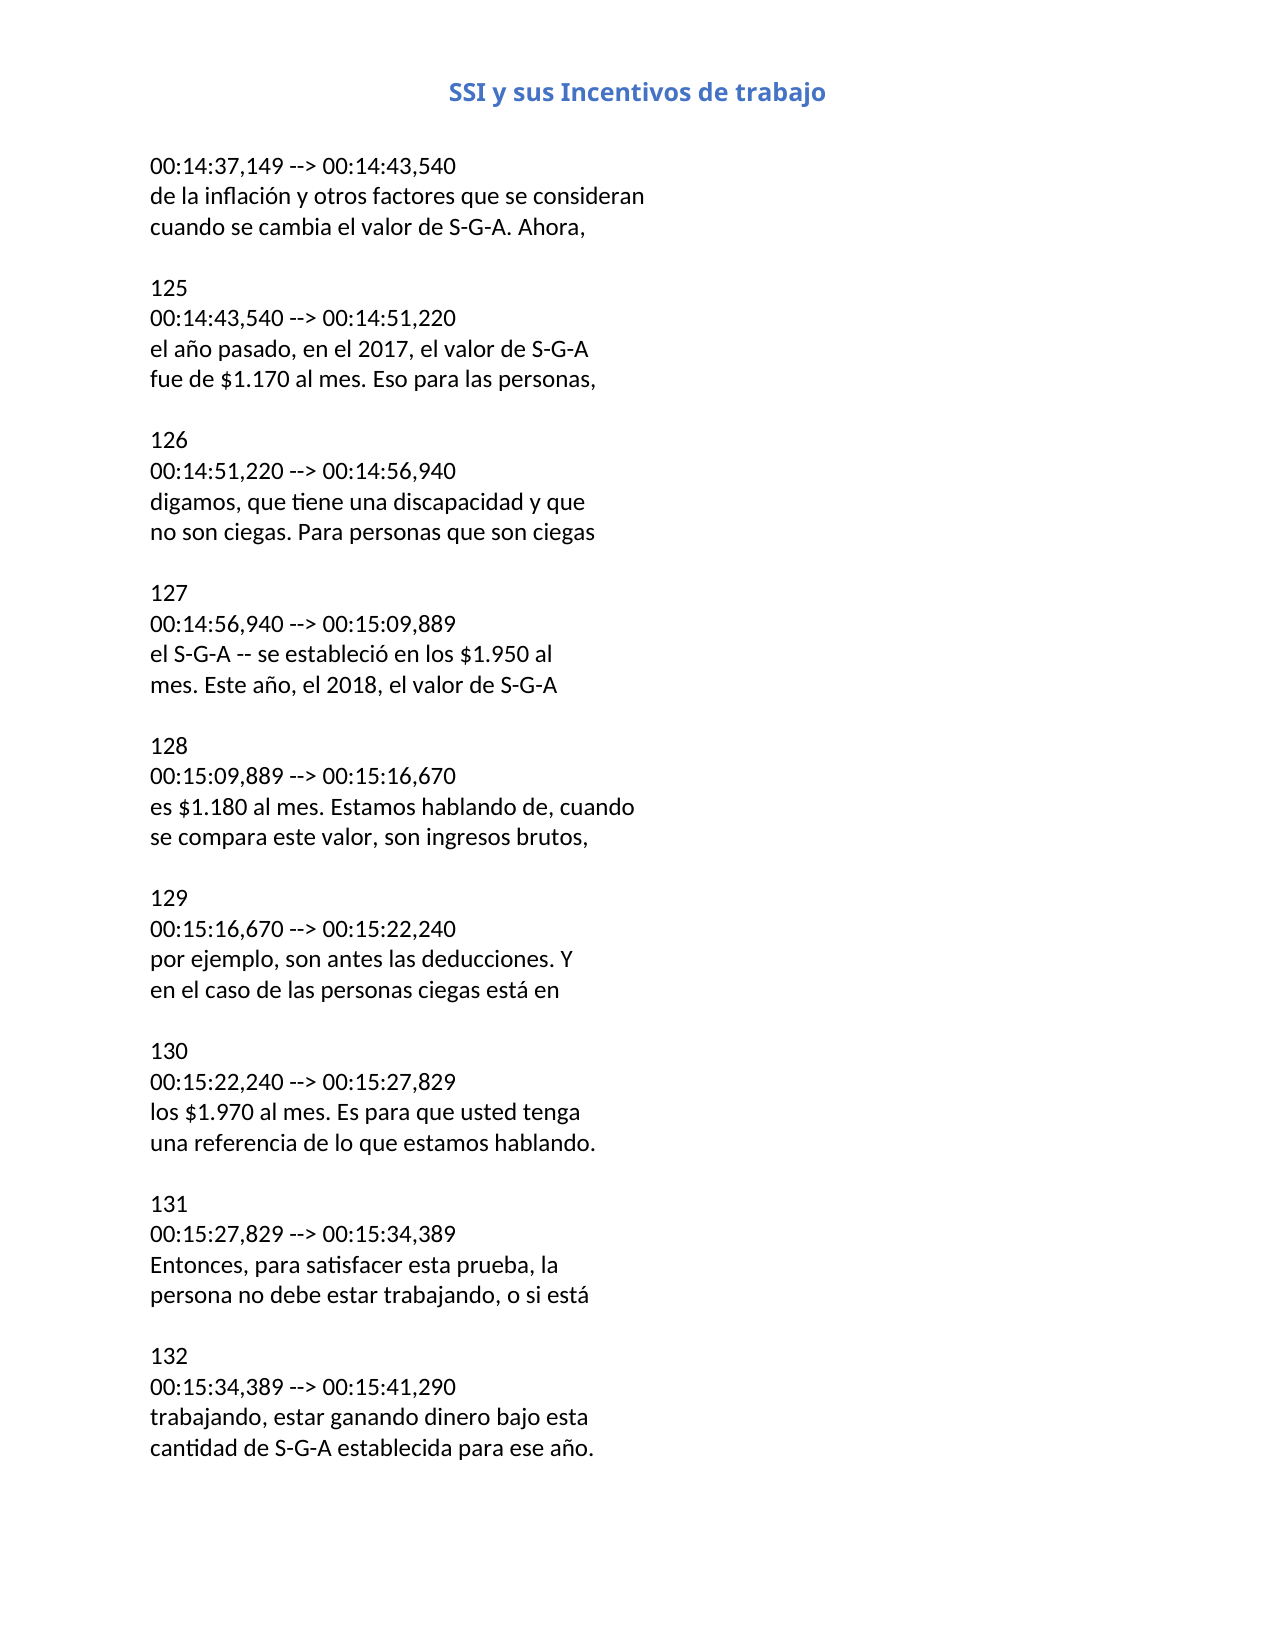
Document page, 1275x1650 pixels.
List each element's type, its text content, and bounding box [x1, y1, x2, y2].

text 00:15:27,829 --> 00:15:34,389 [150, 1218, 1125, 1249]
text 00:14:56,940 --> 00:15:09,889 [150, 608, 1125, 638]
text 126 [150, 425, 1125, 455]
text no son ciegas. Para personas que son ciegas [150, 516, 1125, 547]
text por ejemplo, son antes las deducciones. Y [150, 943, 1125, 974]
text el S-G-A -- se estableció en los $1.950 al [150, 638, 1125, 669]
text 00:14:43,540 --> 00:14:51,220 [150, 303, 1125, 333]
text se compara este valor, son ingresos brutos, [150, 821, 1125, 852]
text 131 [150, 1188, 1125, 1218]
text digamos, que tiene una discapacidad y que [150, 486, 1125, 516]
text 127 [150, 577, 1125, 608]
text cuando se cambia el valor de S-G-A. Ahora, [150, 211, 1125, 242]
text una referencia de lo que estamos hablando. [150, 1127, 1125, 1157]
text cantidad de S-G-A establecida para ese año. [150, 1432, 1125, 1462]
text 00:14:51,220 --> 00:14:56,940 [150, 455, 1125, 486]
text los $1.970 al mes. Es para que usted tenga [150, 1096, 1125, 1127]
text de la inflación y otros factores que se consideran [150, 181, 1125, 211]
text 00:14:37,149 --> 00:14:43,540 [150, 150, 1125, 181]
text trabajando, estar ganando dinero bajo esta [150, 1401, 1125, 1432]
text 128 [150, 730, 1125, 760]
text en el caso de las personas ciegas está en [150, 974, 1125, 1004]
text 125 [150, 272, 1125, 303]
text Entonces, para satisfacer esta prueba, la [150, 1249, 1125, 1279]
text fue de $1.170 al mes. Eso para las personas, [150, 364, 1125, 394]
text 130 [150, 1035, 1125, 1066]
text 129 [150, 882, 1125, 913]
text mes. Este año, el 2018, el valor de S-G-A [150, 669, 1125, 699]
text 00:15:16,670 --> 00:15:22,240 [150, 913, 1125, 943]
text 132 [150, 1340, 1125, 1371]
text es $1.180 al mes. Estamos hablando de, cuando [150, 791, 1125, 821]
text 00:15:34,389 --> 00:15:41,290 [150, 1371, 1125, 1401]
text el año pasado, en el 2017, el valor de S-G-A [150, 333, 1125, 364]
text persona no debe estar trabajando, o si está [150, 1279, 1125, 1310]
text 00:15:09,889 --> 00:15:16,670 [150, 760, 1125, 791]
text 00:15:22,240 --> 00:15:27,829 [150, 1066, 1125, 1096]
